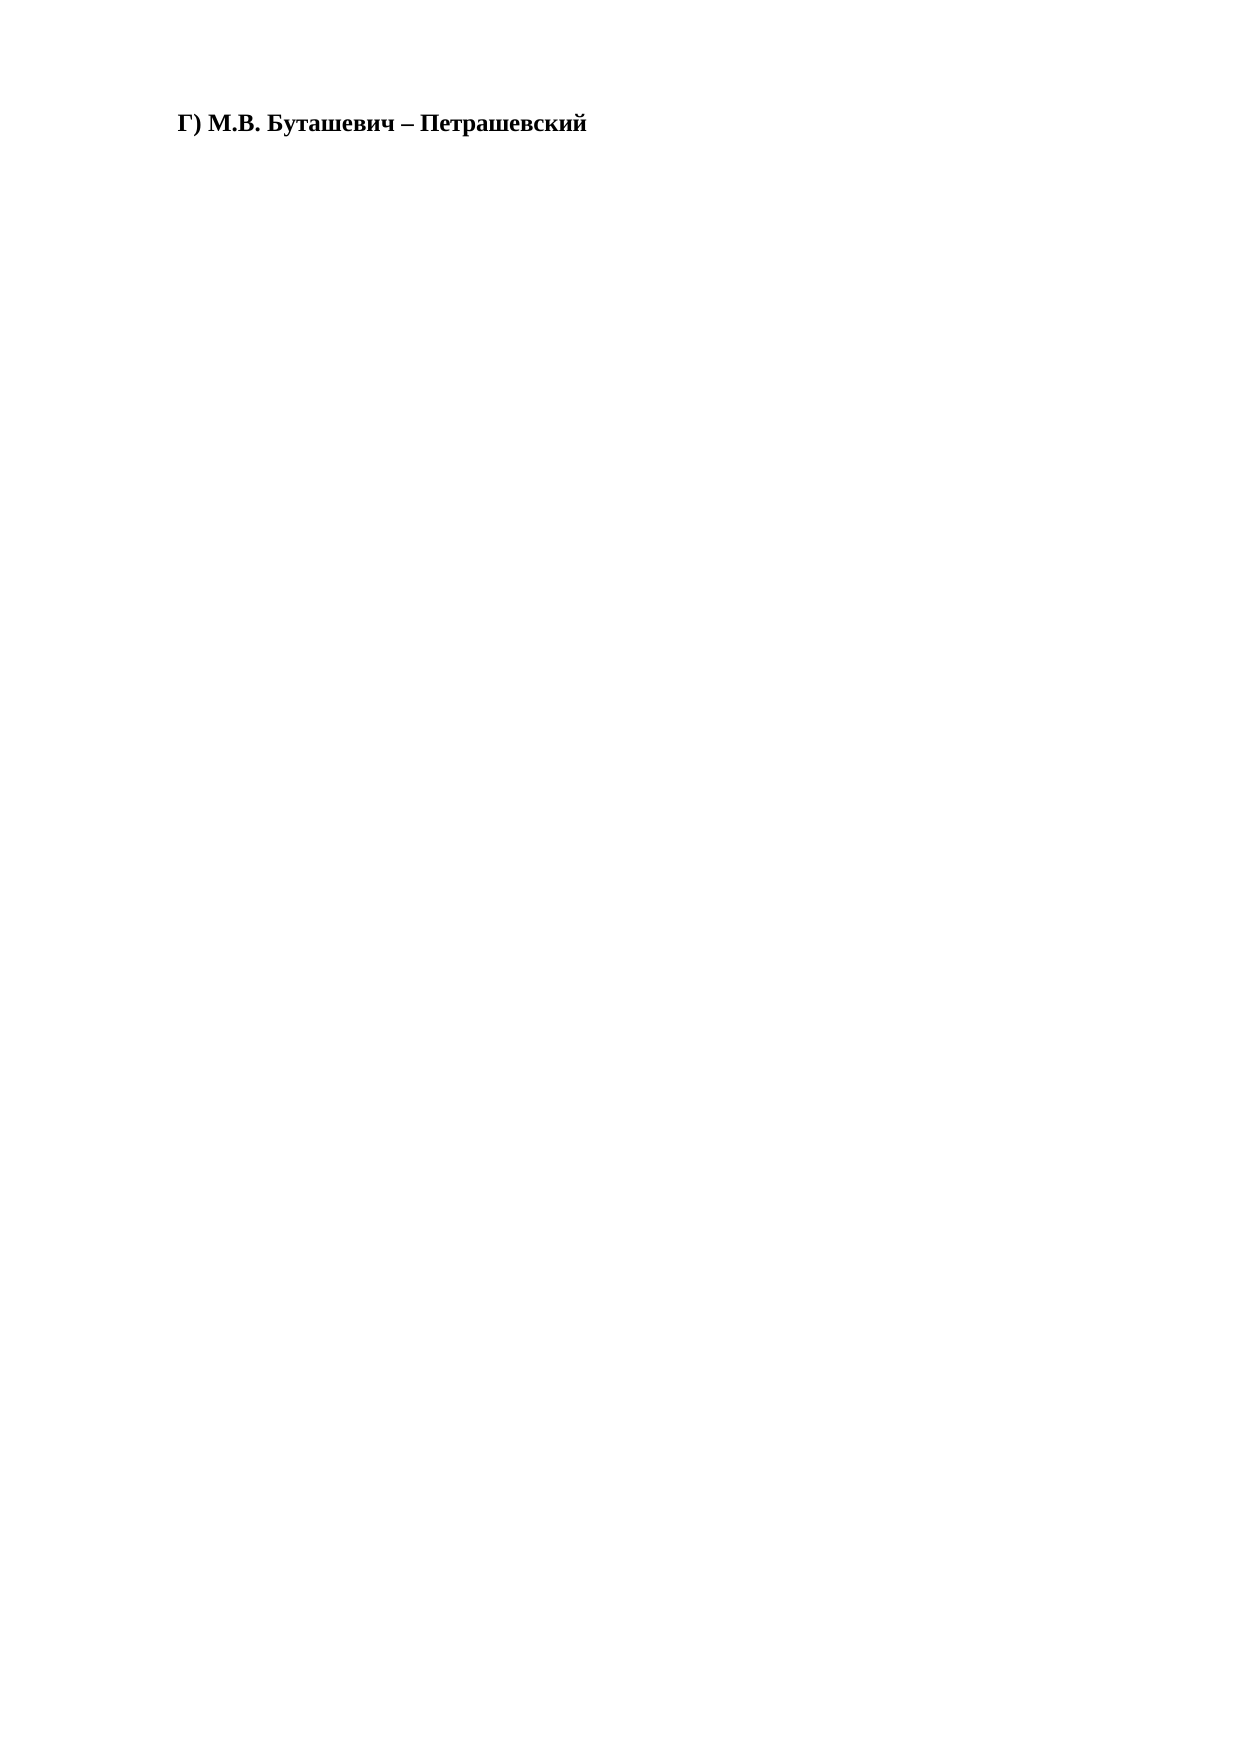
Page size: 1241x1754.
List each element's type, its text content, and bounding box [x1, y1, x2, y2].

text Г) М.В. Буташевич – Петрашевский [177, 108, 1240, 137]
